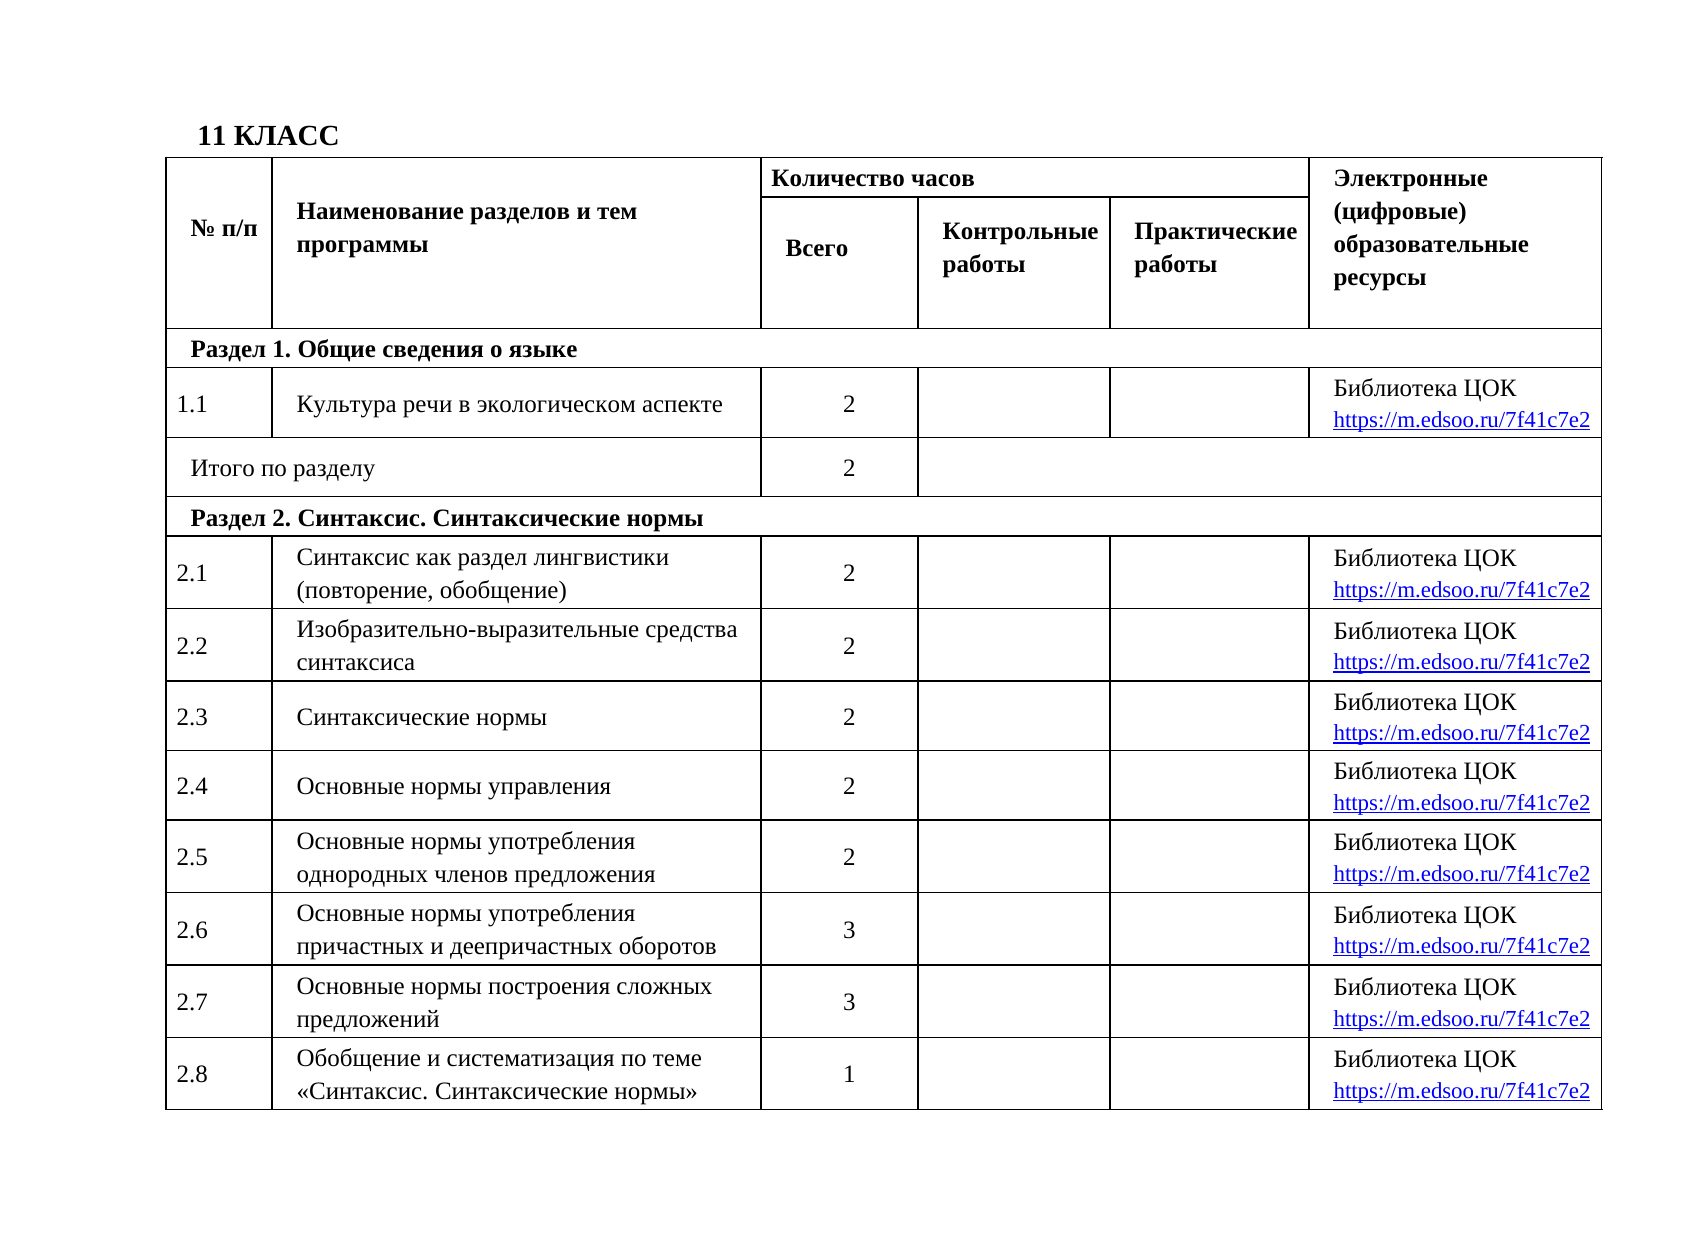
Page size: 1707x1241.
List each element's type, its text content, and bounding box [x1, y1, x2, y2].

text 11 КЛАСС [190, 118, 1618, 152]
table_cell Библиотека ЦОК https://m.edsoo.ru/7f41c7e2 [1310, 821, 1601, 892]
table_cell [919, 609, 1109, 680]
table_cell Практические работы [1111, 198, 1308, 327]
table_cell [919, 751, 1109, 819]
table_cell 3 [762, 893, 917, 964]
table_cell 2.6 [167, 893, 271, 964]
table_cell Изобразительно-выразительные средства синтаксиса [273, 609, 760, 680]
table_cell 2 [762, 609, 917, 680]
table_cell 2.1 [167, 537, 271, 608]
table_cell [919, 682, 1109, 749]
table_cell [919, 438, 1601, 496]
table_cell Библиотека ЦОК https://m.edsoo.ru/7f41c7e2 [1310, 537, 1601, 608]
table_cell [1111, 966, 1308, 1036]
table_cell Библиотека ЦОК https://m.edsoo.ru/7f41c7e2 [1310, 368, 1601, 436]
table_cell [1310, 966, 1601, 1036]
table_cell 3 [762, 966, 917, 1036]
table_header Количество часов [762, 158, 1308, 196]
table_cell [1111, 609, 1308, 680]
table_cell Раздел 1. Общие сведения о языке [167, 329, 1601, 367]
table_cell Библиотека ЦОК https://m.edsoo.ru/7f41c7e2 [1310, 751, 1601, 819]
table_cell [1111, 893, 1308, 964]
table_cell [1310, 1038, 1601, 1109]
table_cell [919, 966, 1109, 1036]
table_cell 2.5 [167, 821, 271, 892]
table_cell Библиотека ЦОК https://m.edsoo.ru/7f41c7e2 [1310, 893, 1601, 964]
table_cell Библиотека ЦОК https://m.edsoo.ru/7f41c7e2 [1310, 682, 1601, 749]
table_cell Культура речи в экологическом аспекте [273, 368, 760, 436]
table_cell Основные нормы управления [273, 751, 760, 819]
table_cell [919, 368, 1109, 436]
table_cell Основные нормы употребления однородных членов предложения [273, 821, 760, 892]
table_cell 2.8 [167, 1038, 271, 1109]
table_cell 2 [762, 682, 917, 749]
table_cell [1111, 537, 1308, 608]
table_cell 1.1 [167, 368, 271, 436]
table_header № п/п [167, 158, 271, 327]
table_cell Синтаксис как раздел лингвистики (повторение, обобщение) [273, 537, 760, 608]
table_cell Основные нормы построения сложных предложений [273, 966, 760, 1036]
table_cell Итого по разделу [167, 438, 760, 496]
table_cell 2 [762, 751, 917, 819]
table_header Наименование разделов и тем программы [273, 158, 760, 327]
table_cell [919, 537, 1109, 608]
table_cell [1111, 821, 1308, 892]
table_cell Обобщение и систематизация по теме «Синтаксис. Синтаксические нормы» [273, 1038, 760, 1109]
table_cell [1111, 682, 1308, 749]
table_cell 2 [762, 537, 917, 608]
table_cell 2.7 [167, 966, 271, 1036]
table_cell [1111, 368, 1308, 436]
table_cell [1111, 751, 1308, 819]
table_cell 2 [762, 368, 917, 436]
table_cell [1111, 1038, 1308, 1109]
table_cell 1 [762, 1038, 917, 1109]
table_cell 2 [762, 438, 917, 496]
table_cell [919, 893, 1109, 964]
table_header Электронные (цифровые) образовательные ресурсы [1310, 158, 1601, 327]
table_cell 2.4 [167, 751, 271, 819]
table_cell Основные нормы употребления причастных и деепричастных оборотов [273, 893, 760, 964]
table_cell Раздел 2. Синтаксис. Синтаксические нормы [167, 497, 1601, 535]
table_cell Библиотека ЦОК https://m.edsoo.ru/7f41c7e2 [1310, 609, 1601, 680]
table_cell 2 [762, 821, 917, 892]
table_cell Всего [762, 198, 917, 327]
table_cell Синтаксические нормы [273, 682, 760, 749]
table_cell [919, 821, 1109, 892]
table_cell Контрольные работы [919, 198, 1109, 327]
table_cell 2.2 [167, 609, 271, 680]
table_cell [919, 1038, 1109, 1109]
table_cell 2.3 [167, 682, 271, 749]
